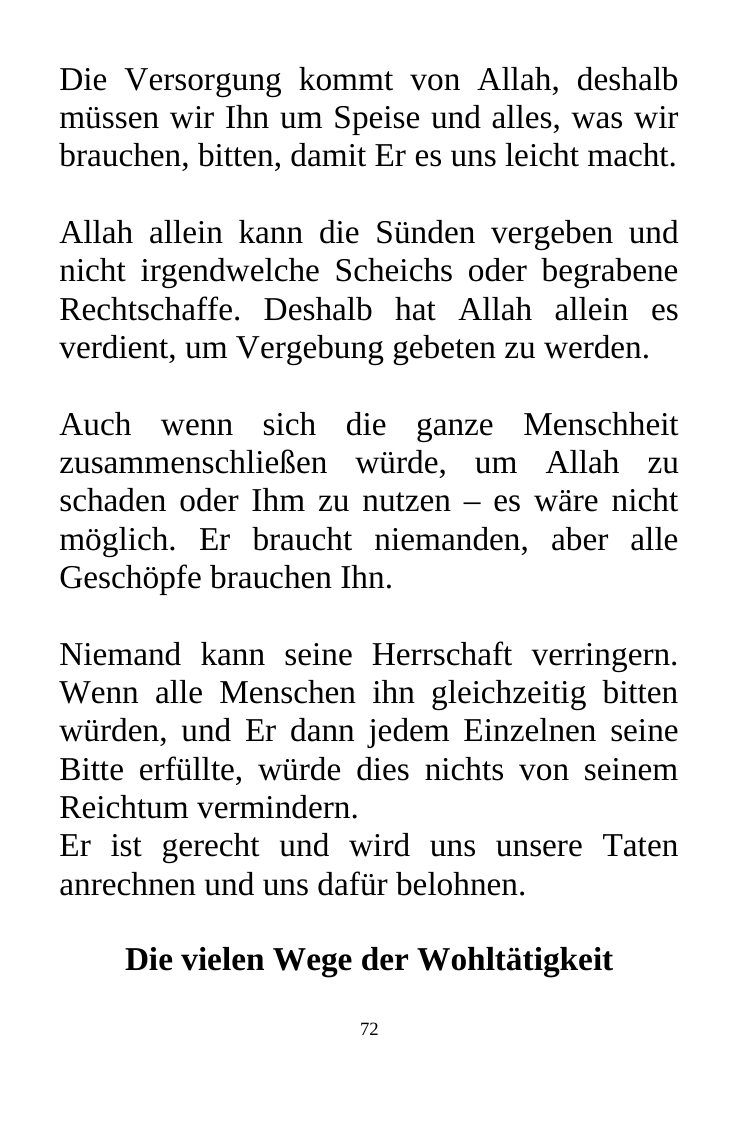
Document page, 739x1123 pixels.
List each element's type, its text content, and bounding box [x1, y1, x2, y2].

text Auch wenn sich die ganze Menschheit zusammenschließen würde, um Allah zu schaden oder Ihm zu nutzen – es wäre nicht möglich. Er braucht niemanden, aber alle Geschöpfe brauchen Ihn. [59, 404, 679, 596]
text Die vielen Wege der Wohltätigkeit [59, 941, 679, 978]
text Allah allein kann die Sünden vergeben und nicht irgendwelche Scheichs oder begrabene Rechtschaffe. Deshalb hat Allah allein es verdient, um Vergebung gebeten zu werden. [59, 212, 679, 366]
text Niemand kann seine Herrschaft verringern. Wenn alle Menschen ihn gleichzeitig bitten würden, und Er dann jedem Einzelnen seine Bitte erfüllte, würde dies nichts von seinem Reichtum vermindern. [59, 634, 679, 826]
text Die Versorgung kommt von Allah, deshalb müssen wir Ihn um Speise und alles, was wir brauchen, bitten, damit Er es uns leicht macht. [59, 59, 679, 174]
text Er ist gerecht und wird uns unsere Taten anrechnen und uns dafür belohnen. [59, 826, 679, 902]
